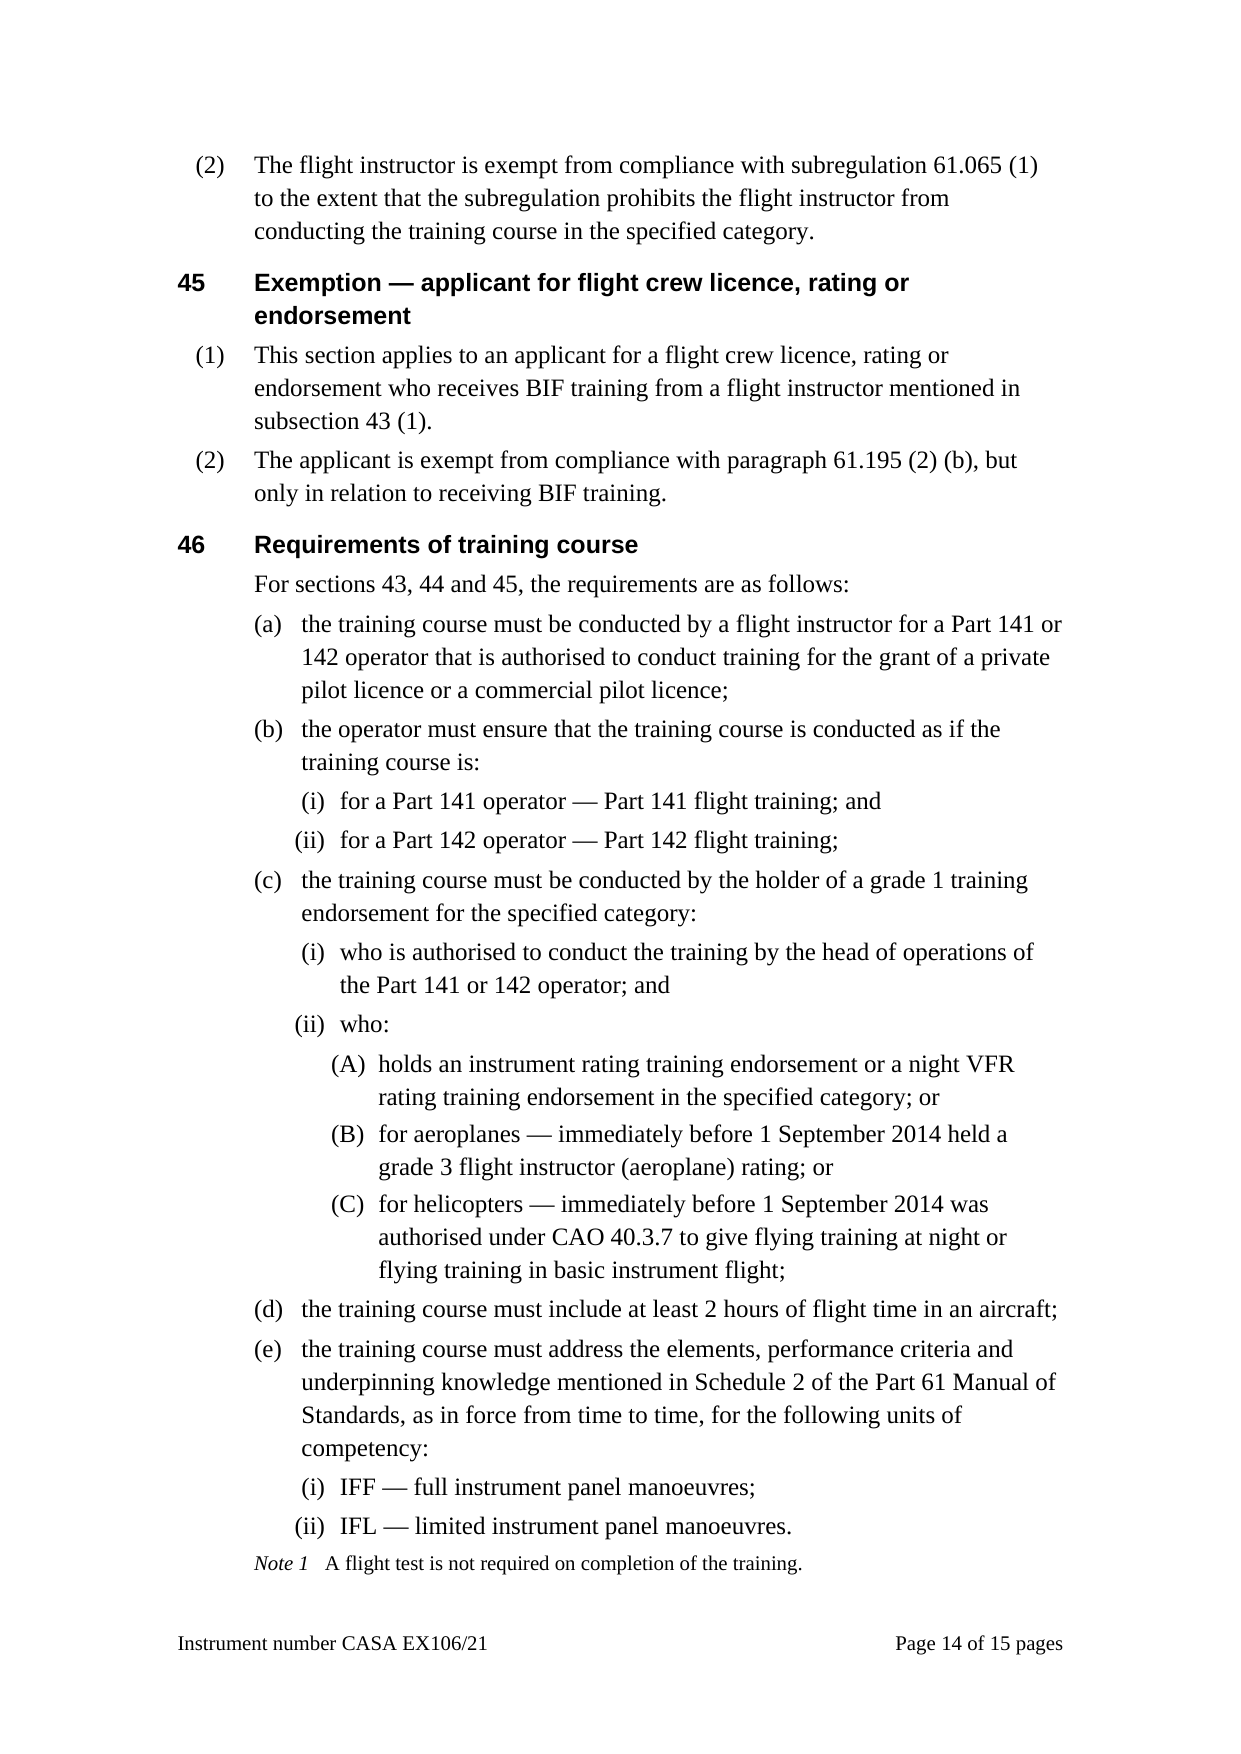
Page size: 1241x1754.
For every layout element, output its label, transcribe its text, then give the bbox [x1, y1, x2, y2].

text (2) The applicant is exempt from compliance with paragraph 61.195 (2) (b), but only in relation to receiving BIF training. [148, 445, 1063, 507]
text (1) This section applies to an applicant for a flight crew licence, rating or endorsement who receives BIF training from a flight instructor mentioned in subsection 43 (1). [148, 340, 1063, 435]
text (ii) who: [224, 1009, 1063, 1038]
text (b) the operator must ensure that the training course is conducted as if the training course is: [254, 714, 1063, 776]
text (ii) for a Part 142 operator — Part 142 flight training; [224, 826, 1063, 854]
text For sections 43, 44 and 45, the requirements are as follows: [148, 569, 1063, 598]
text (i) IFF — full instrument panel manoeuvres; [224, 1472, 1063, 1501]
text (a) the training course must be conducted by a flight instructor for a Part 141 or 142 operator that is authorised to conduct training for the grant of a private pilot licence or a commercial pilot licence; [254, 609, 1063, 703]
text (ii) IFL — limited instrument panel manoeuvres. [224, 1511, 1063, 1540]
subtitle 45 Exemption — applicant for flight crew licence, rating or endorsement [177, 268, 1063, 329]
text (A) holds an instrument rating training endorsement or a night VFR rating training endorsement in the specified category; or [331, 1049, 1063, 1111]
text (d) the training course must include at least 2 hours of flight time in an aircraft; [254, 1294, 1063, 1323]
subtitle 46 Requirements of training course [177, 530, 1063, 559]
text Note 1 A flight test is not required on completion of the training. [254, 1551, 1063, 1575]
text (c) the training course must be conducted by the holder of a grade 1 training endorsement for the specified category: [254, 865, 1063, 927]
text (i) who is authorised to conduct the training by the head of operations of the Part 141 or 142 operator; and [224, 937, 1063, 999]
text (B) for aeroplanes — immediately before 1 September 2014 held a grade 3 flight instructor (aeroplane) rating; or [331, 1119, 1063, 1181]
text (C) for helicopters — immediately before 1 September 2014 was authorised under CAO 40.3.7 to give flying training at night or flying training in basic instrument flight; [331, 1189, 1063, 1284]
text (2) The flight instructor is exempt from compliance with subregulation 61.065 (1) to the extent that the subregulation prohibits the flight instructor from conducting the training course in the specified category. [148, 150, 1063, 245]
text (i) for a Part 141 operator — Part 141 flight training; and [224, 786, 1063, 815]
text (e) the training course must address the elements, performance criteria and underpinning knowledge mentioned in Schedule 2 of the Part 61 Manual of Standards, as in force from time to time, for the following units of competency: [254, 1334, 1063, 1462]
